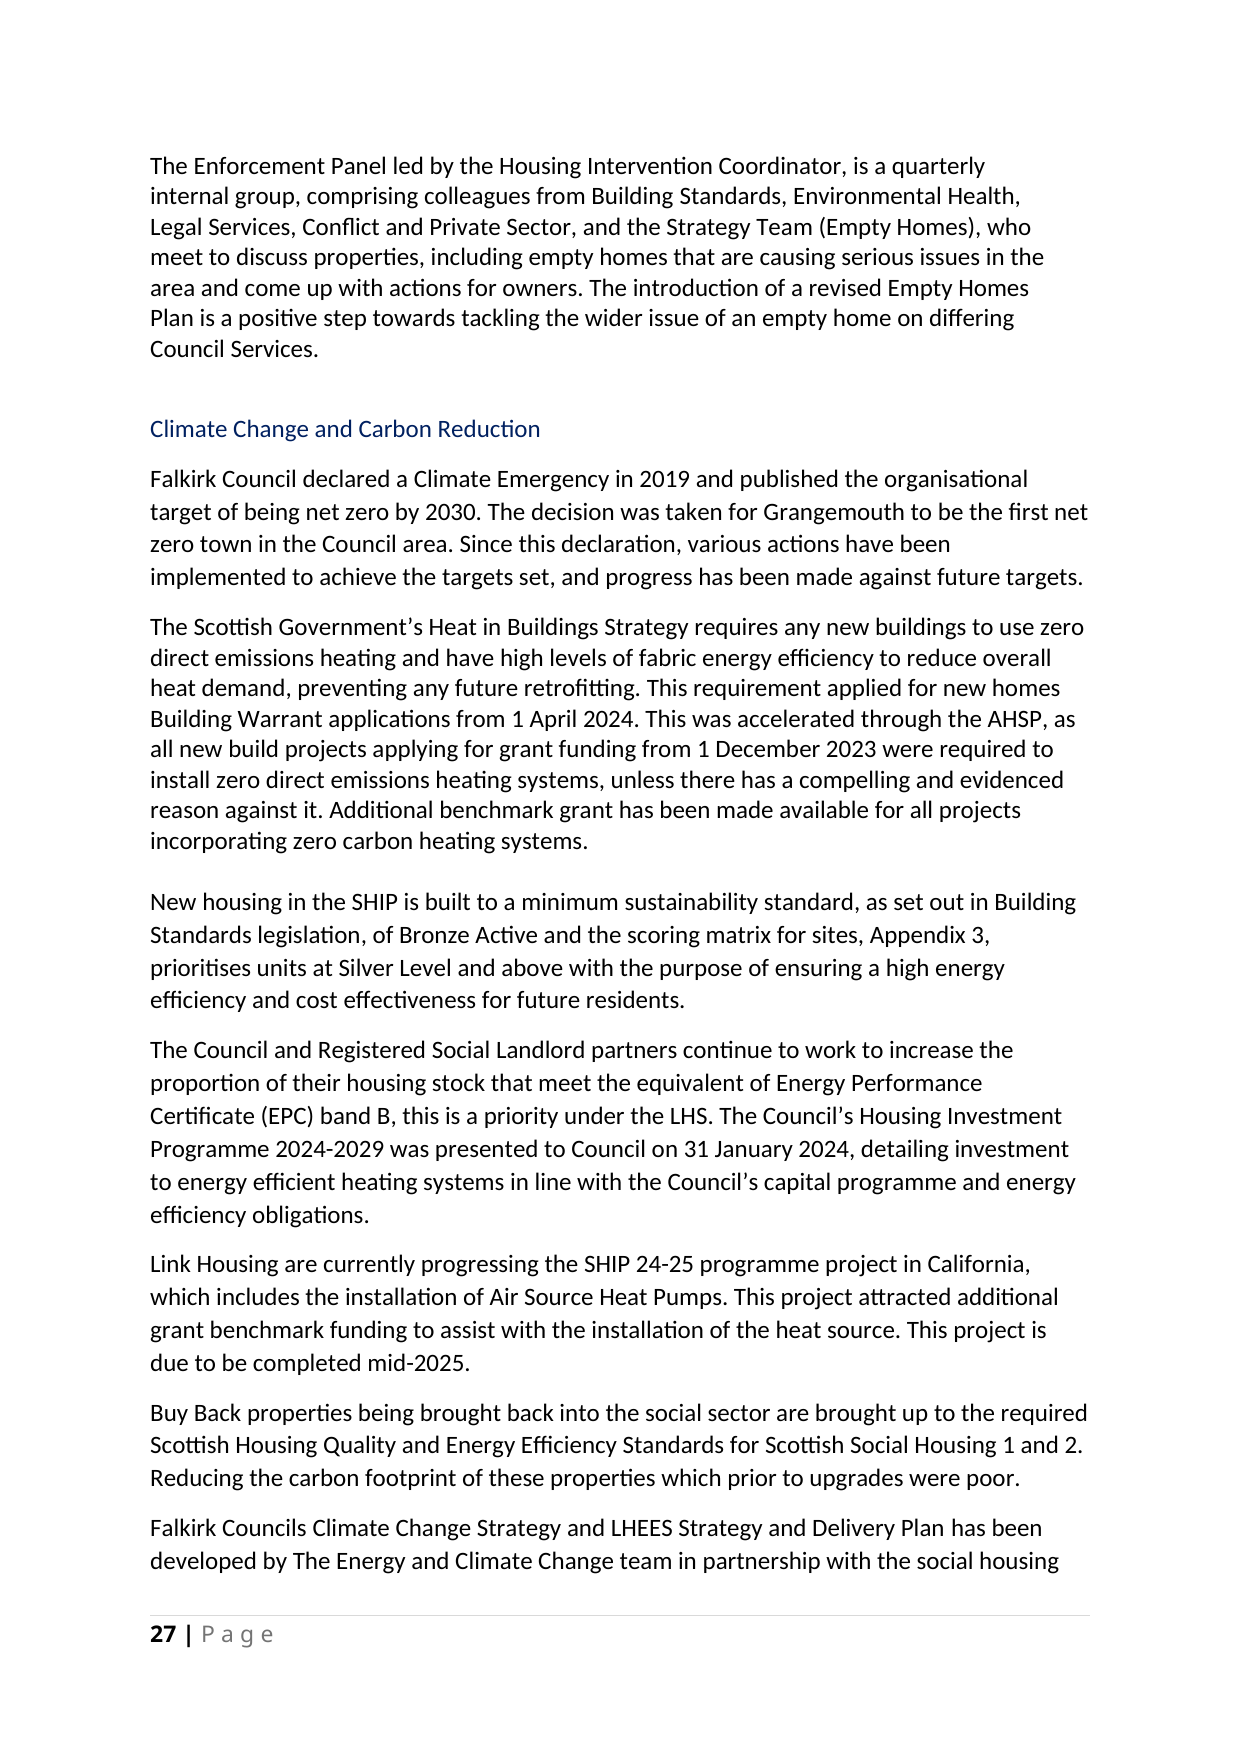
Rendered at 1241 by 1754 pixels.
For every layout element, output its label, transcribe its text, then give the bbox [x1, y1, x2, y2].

text The Enforcement Panel led by the Housing Intervention Coordinator, is a quarterly internal group, comprising colleagues from Building Standards, Environmental Health, Legal Services, Conflict and Private Sector, and the Strategy Team (Empty Homes), who meet to discuss properties, including empty homes that are causing serious issues in the area and come up with actions for owners. The introduction of a revised Empty Homes Plan is a positive step towards tackling the wider issue of an empty home on differing Council Services. [150, 150, 1059, 364]
text Climate Change and Carbon Reduction [150, 413, 1090, 444]
text Buy Back properties being brought back into the social sector are brought up to the required Scottish Housing Quality and Energy Efficiency Standards for Scottish Social Housing 1 and 2. Reducing the carbon footprint of these properties which prior to upgrades were poor. [150, 1397, 1090, 1493]
text Link Housing are currently progressing the SHIP 24-25 programme project in California, which includes the installation of Air Source Heat Pumps. This project attracted additional grant benchmark funding to assist with the installation of the heat source. This project is due to be completed mid-2025. [150, 1248, 1090, 1378]
text Falkirk Council declared a Climate Emergency in 2019 and published the organisational target of being net zero by 2030. The decision was taken for Grangemouth to be the first net zero town in the Council area. Since this declaration, various actions have been implemented to achieve the targets set, and progress has been made against future targets. [150, 463, 1090, 592]
text New housing in the SHIP is built to a minimum sustainability standard, as set out in Building Standards legislation, of Bronze Active and the scoring matrix for sites, Appendix 3, prioritises units at Silver Level and above with the purpose of ensuring a high energy efficiency and cost effectiveness for future residents. [150, 886, 1090, 1015]
text The Scottish Government’s Heat in Buildings Strategy requires any new buildings to use zero direct emissions heating and have high levels of fabric energy efficiency to reduce overall heat demand, preventing any future retrofitting. This requirement applied for new homes Building Warrant applications from 1 April 2024. This was accelerated through the AHSP, as all new build projects applying for grant funding from 1 December 2023 were required to install zero direct emissions heating systems, unless there has a compelling and evidenced reason against it. Additional benchmark grant has been made available for all projects incorporating zero carbon heating systems. [150, 611, 1090, 855]
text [150, 1512, 1090, 1576]
text The Council and Registered Social Landlord partners continue to work to increase the proportion of their housing stock that meet the equivalent of Energy Performance Certificate (EPC) band B, this is a priority under the LHS. The Council’s Housing Investment Programme 2024-2029 was presented to Council on 31 January 2024, detailing investment to energy efficient heating systems in line with the Council’s capital programme and energy efficiency obligations. [150, 1034, 1090, 1229]
